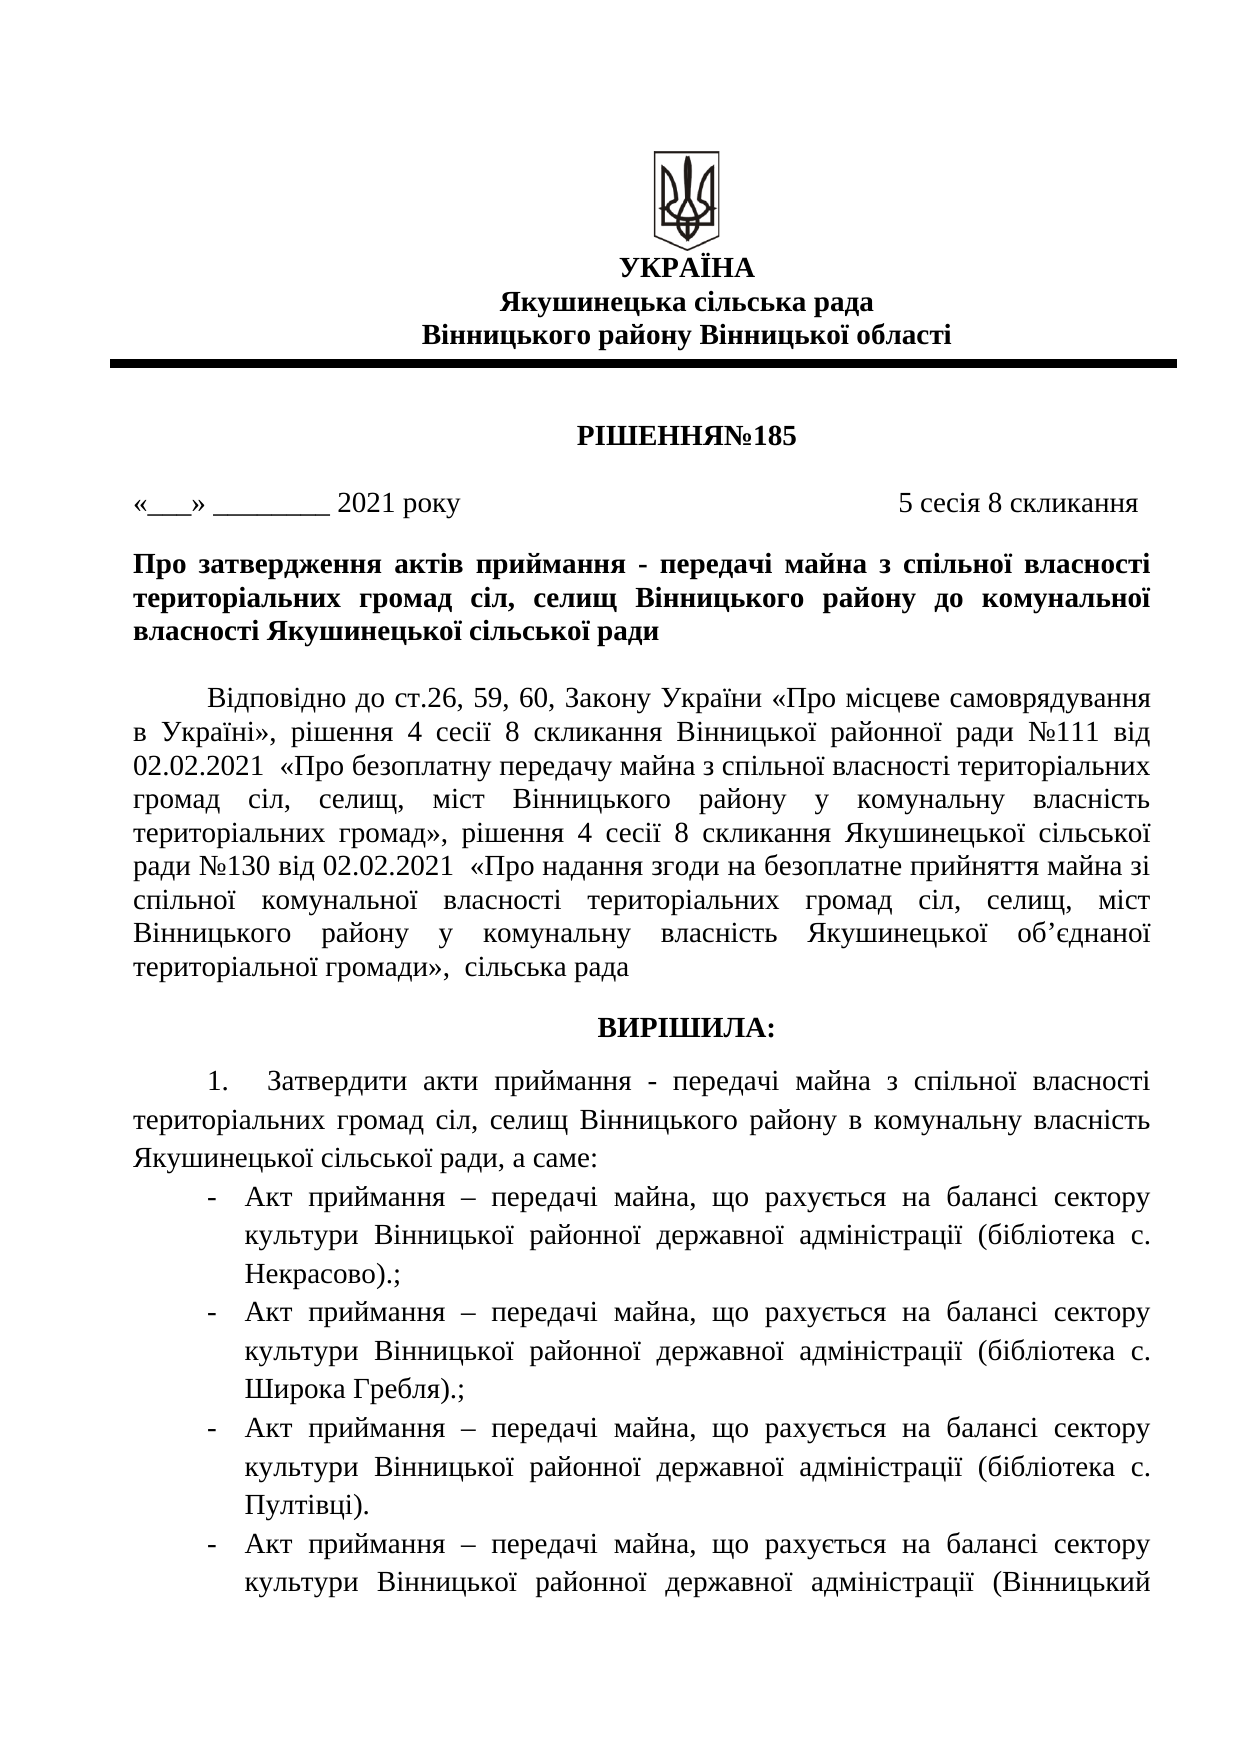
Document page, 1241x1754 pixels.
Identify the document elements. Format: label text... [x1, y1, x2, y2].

list Затвердити акти приймання - передачі майна з спільної власності територіальних громад сіл, селищ Вінницького району в комунальну власність Якушинецької сільської ради, а саме: [133, 1063, 1152, 1174]
text Вінницького району Вінницької області [177, 317, 1152, 351]
list Акт приймання – передачі майна, що рахується на балансі сектору культури Вінницької районної державної адміністрації (бібліотека с. Широка Гребля).; [207, 1294, 1152, 1405]
list Акт приймання – передачі майна, що рахується на балансі сектору культури Вінницької районної державної адміністрації (бібліотека с. Пултівці). [207, 1410, 1152, 1521]
text Про затвердження актів приймання - передачі майна з спільної власності територіальних громад сіл, селищ Вінницького району до комунальної власності Якушинецької сільської ради [133, 546, 1152, 647]
picture [653, 151, 720, 251]
text Україна [177, 250, 1152, 284]
list Акт приймання – передачі майна, що рахується на балансі сектору культури Вінницької районної державної адміністрації (бібліотека с. Некрасово).; [207, 1179, 1152, 1289]
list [207, 1526, 1152, 1598]
text ВИРІШИЛА: [177, 1011, 1152, 1044]
text Якушинецька сільська рада [177, 284, 1152, 317]
text РІШЕННЯ№185 [177, 418, 1152, 451]
text Відповідно до ст.26, 59, 60, Закону України «Про місцеве самоврядування в Україні», рішення 4 сесії 8 скликання Вінницької районної ради №111 від 02.02.2021 «Про безоплатну передачу майна з спільної власності територіальних громад сіл, селищ, міст Вінницького району у комунальну власність територіальних громад», рішення 4 сесії 8 скликання Якушинецької сільської ради №130 від 02.02.2021 «Про надання згоди на безоплатне прийняття майна зі спільної комунальної власності територіальних громад сіл, селищ, міст Вінницького району у комунальну власність Якушинецької об’єднаної територіальної громади», сільська рада [133, 681, 1152, 982]
text «___» ________ 2021 року 5 сесія 8 скликання [133, 485, 1152, 518]
